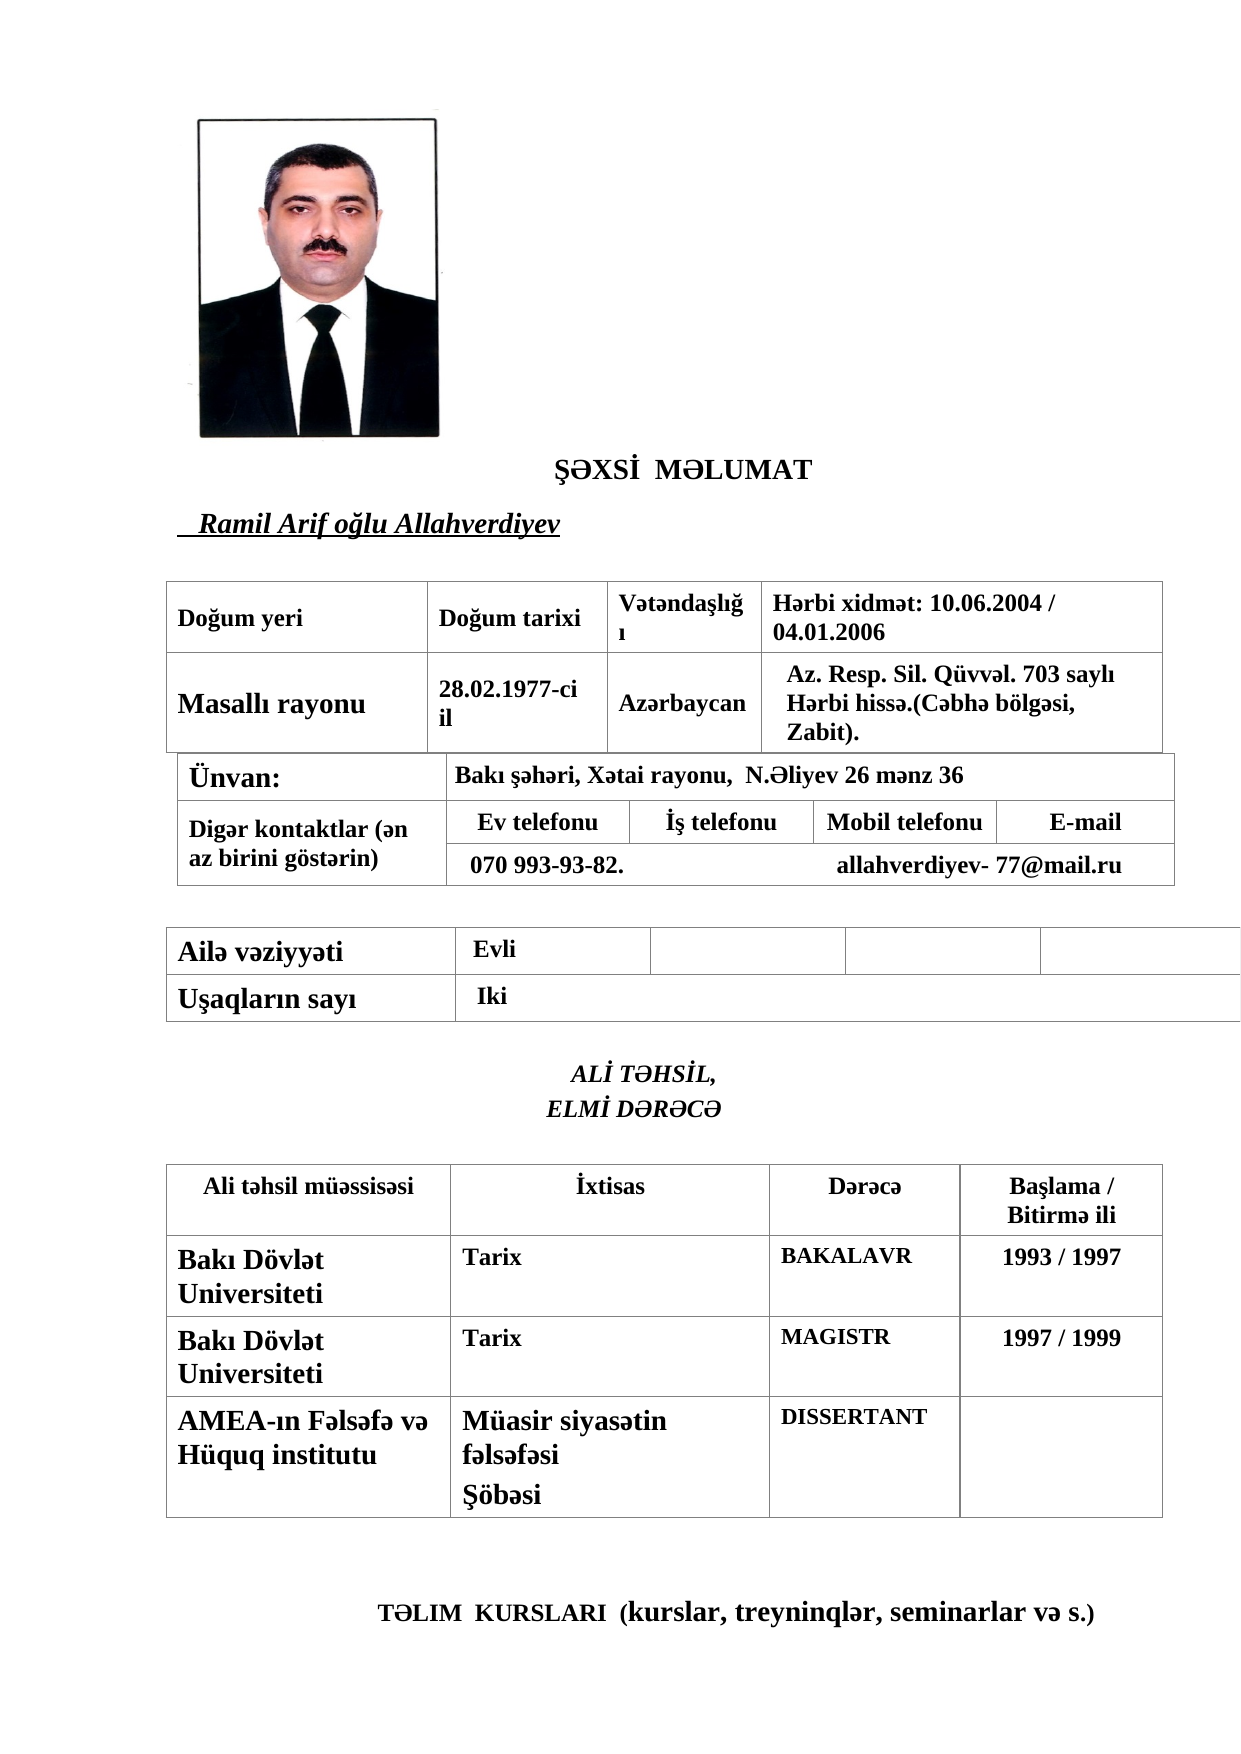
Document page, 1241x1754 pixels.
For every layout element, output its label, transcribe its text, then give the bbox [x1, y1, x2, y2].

table_cell Dissertant [770, 1397, 959, 1517]
table_cell 1993 / 1997 [961, 1236, 1162, 1316]
table_cell 070 993-93-82. allahverdiyev- 77@mail.ru [447, 844, 1174, 885]
table_cell Müasir siyasətin fəlsəfəsi Şöbəsi [451, 1397, 769, 1517]
table_header Ünvan: [178, 754, 446, 800]
text alİ TƏHSİL, [177, 1059, 1152, 1088]
table_header Ailə vəziyyəti [167, 928, 455, 974]
table_header Başlama / Bitirmə ili [961, 1165, 1162, 1235]
table_header İxtisas [451, 1165, 769, 1235]
text Ramil Arif oğlu Allahverdiyev [177, 506, 1152, 540]
table_header Bakı şəhəri, Xətai rayonu, N.Əliyev 26 mənz 36 [447, 754, 1174, 800]
table_header Evli [456, 928, 650, 974]
table_header Hərbi xidmət: 10.06.2004 / 04.01.2006 [762, 582, 1162, 652]
picture [177, 109, 451, 446]
table_cell Mobil telefonu [814, 801, 996, 842]
table_header Vətəndaşlığı [608, 582, 761, 652]
table_cell Ev telefonu [447, 801, 629, 842]
table_cell [961, 1397, 1162, 1517]
table_header Doğum tarixi [428, 582, 607, 652]
table_cell 1997 / 1999 [961, 1317, 1162, 1396]
table_cell Uşaqların sayı [167, 975, 455, 1021]
table_header Doğum yeri [167, 582, 427, 652]
table_cell 28.02.1977-ci il [428, 653, 607, 752]
table_cell İş telefonu [630, 801, 813, 842]
text Təlim KURSLARI (kurslar, treyninqlər, seminarlar və s.) [177, 1594, 1152, 1627]
table_header Dərəcə [770, 1165, 959, 1235]
table_cell AMEA-ın Fəlsəfə və Hüquq institutu [167, 1397, 450, 1517]
table_cell Bakı Dövlət Universiteti [167, 1236, 450, 1316]
table_cell BAKALAVR [770, 1236, 959, 1316]
table_cell Masallı rayonu [167, 653, 427, 752]
table_cell Iki [456, 975, 1240, 1021]
table_header [651, 928, 845, 974]
text ELMİ DƏRƏCƏ [177, 1094, 1152, 1123]
table_header Ali təhsil müəssisəsi [167, 1165, 450, 1235]
table_header [846, 928, 1040, 974]
table_header [1041, 928, 1240, 974]
text Şəxsİ məlumat [215, 452, 1152, 486]
table_cell Az. Resp. Sil. Qüvvəl. 703 saylı Hərbi hissə.(Cəbhə bölgəsi, Zabit). [762, 653, 1162, 752]
table_cell Bakı Dövlət Universiteti [167, 1317, 450, 1396]
table_cell Tarix [451, 1317, 769, 1396]
table_cell E-mail [997, 801, 1174, 842]
table_cell Tarix [451, 1236, 769, 1316]
table_cell Magistr [770, 1317, 959, 1396]
table_cell Digər kontaktlar (ən az birini göstərin) [178, 801, 446, 885]
table_cell Azərbaycan [608, 653, 761, 752]
